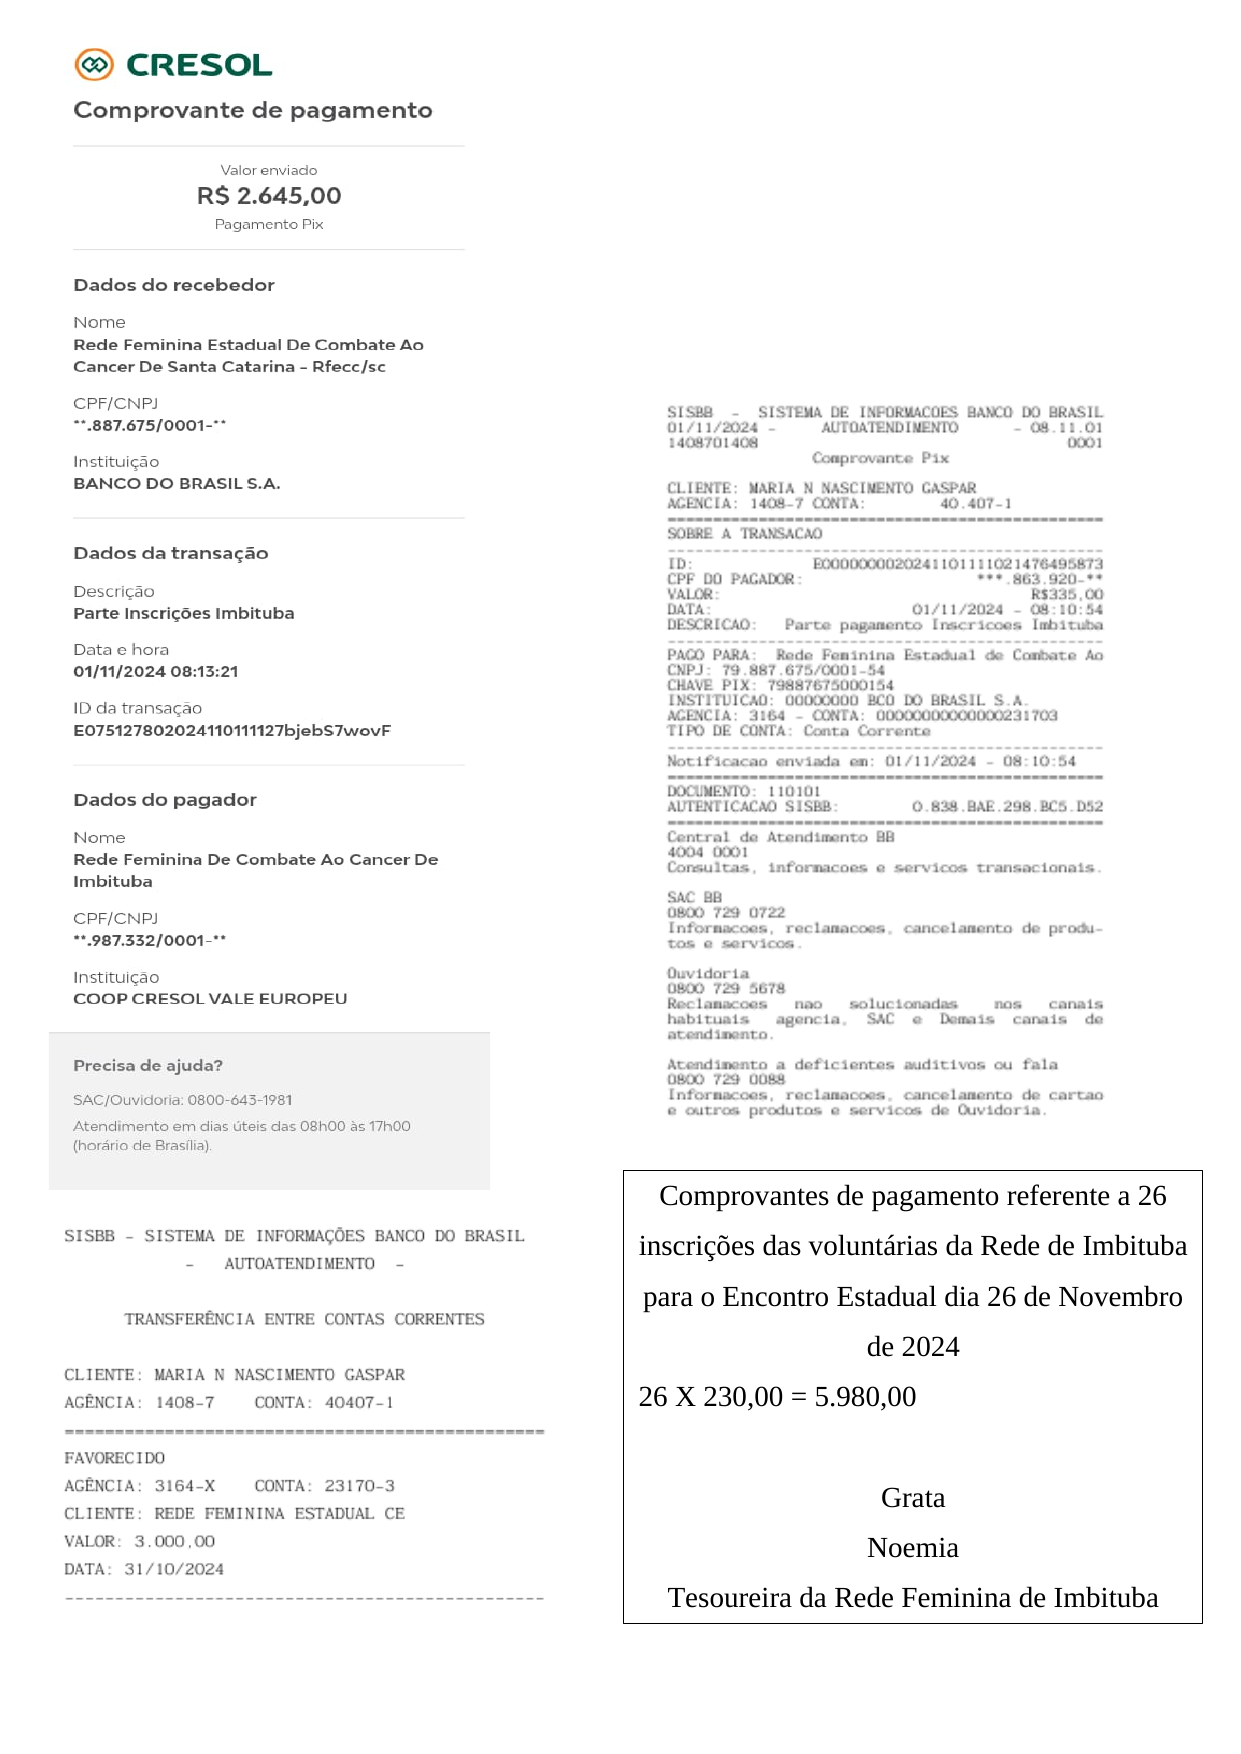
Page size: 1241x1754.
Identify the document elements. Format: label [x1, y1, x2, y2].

picture [646, 379, 1177, 1170]
picture [17, 17, 580, 1651]
